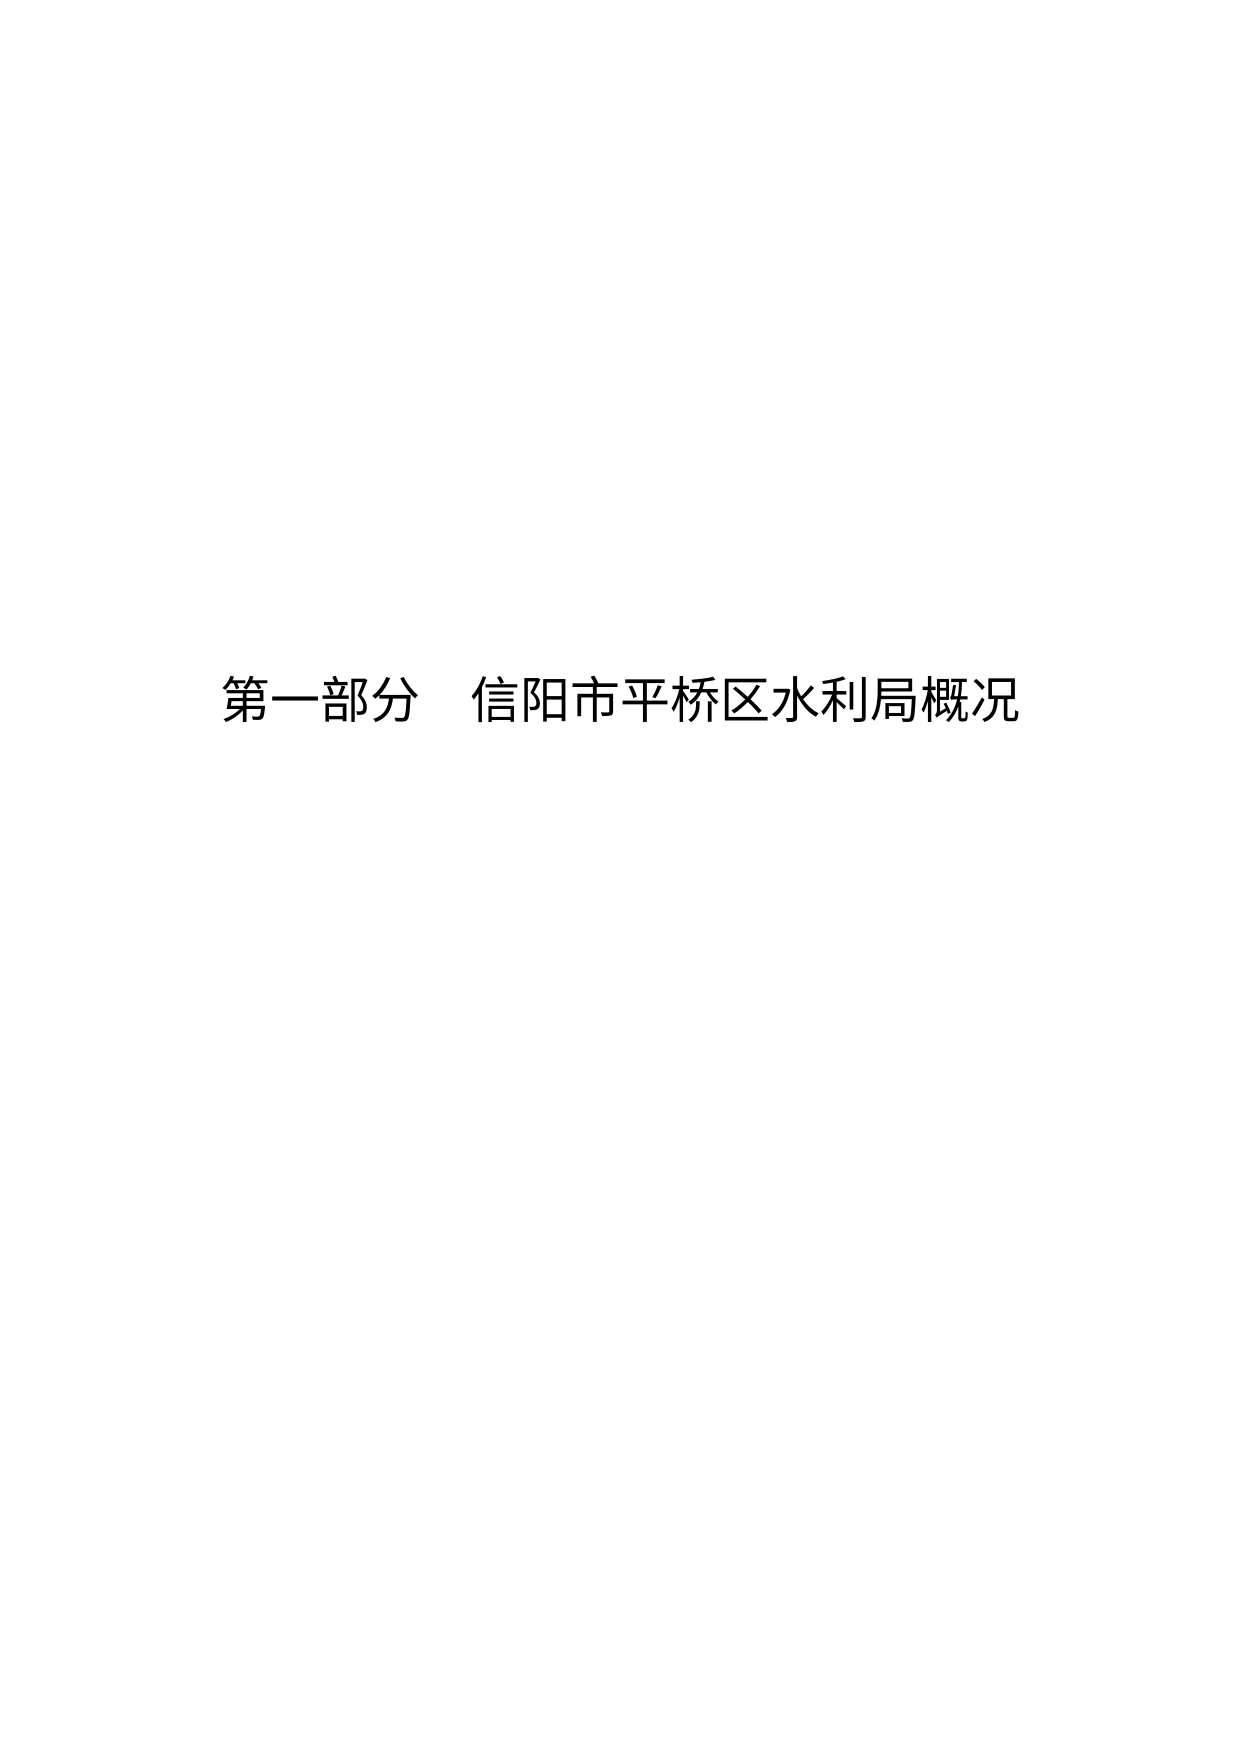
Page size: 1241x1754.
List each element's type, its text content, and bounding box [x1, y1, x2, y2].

subtitle 第一部分 信阳市平桥区水利局概况 [220, 661, 1080, 733]
